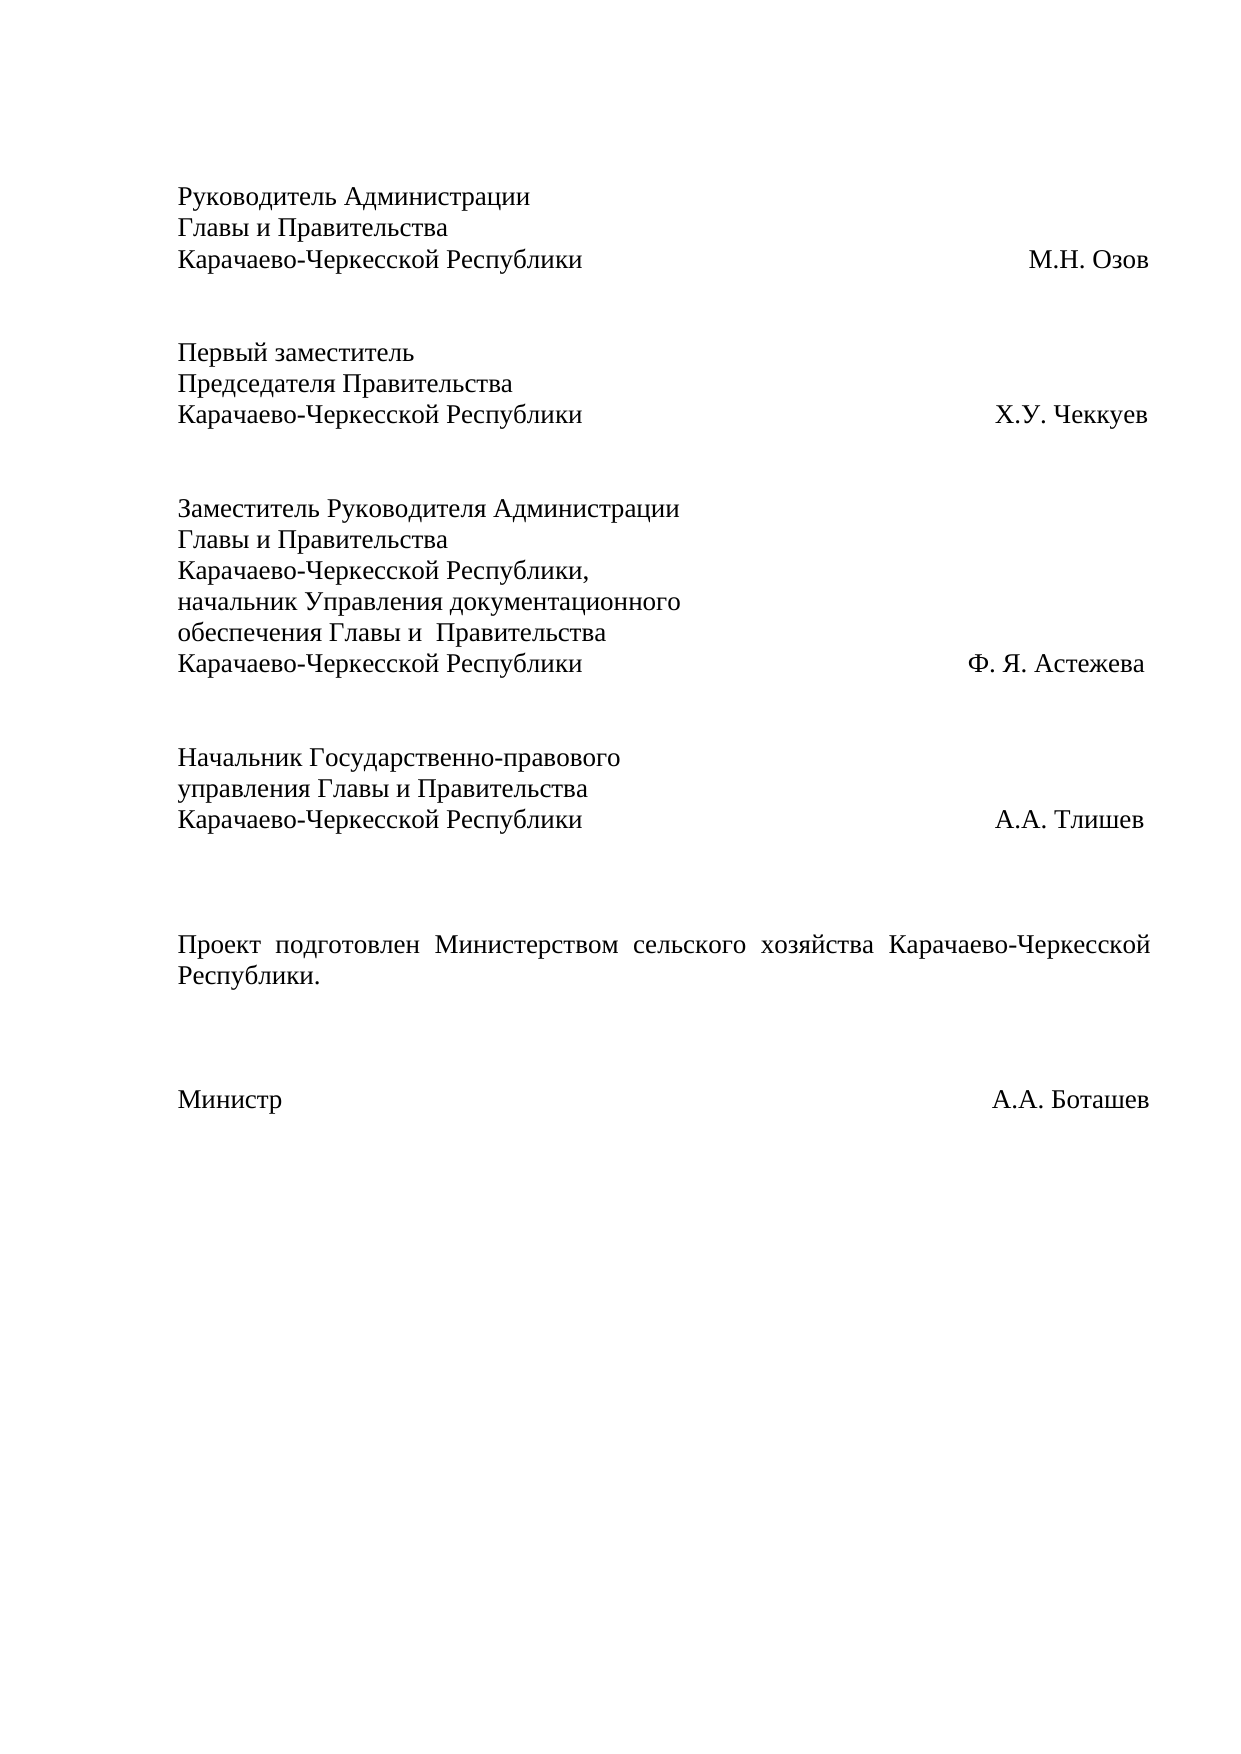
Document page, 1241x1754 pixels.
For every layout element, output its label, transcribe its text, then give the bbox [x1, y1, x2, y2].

text Начальник Государственно-правового [177, 741, 1152, 772]
text управления Главы и Правительства [177, 772, 1152, 803]
text Карачаево-Черкесской Республики А.А. Тлишев [177, 803, 1152, 834]
text Главы и Правительства [177, 212, 1152, 243]
text Главы и Правительства [177, 523, 1152, 554]
text Первый заместитель [177, 336, 1152, 367]
text Карачаево-Черкесской Республики Ф. Я. Астежева [177, 648, 1152, 679]
text начальник Управления документационного [177, 585, 1152, 616]
text обеспечения Главы и Правительства [177, 616, 1152, 648]
text Карачаево-Черкесской Республики, [177, 554, 1152, 585]
text Карачаево-Черкесской Республики М.Н. Озов [177, 243, 1152, 274]
text Министр А.А. Боташев [177, 1084, 1152, 1115]
text Председателя Правительства [177, 367, 1152, 398]
text Руководитель Администрации [177, 180, 1152, 212]
text Проект подготовлен Министерством сельского хозяйства Карачаево-Черкесской Республики. [177, 928, 1152, 990]
text Карачаево-Черкесской Республики Х.У. Чеккуев [177, 398, 1152, 429]
text Заместитель Руководителя Администрации [177, 492, 1152, 523]
